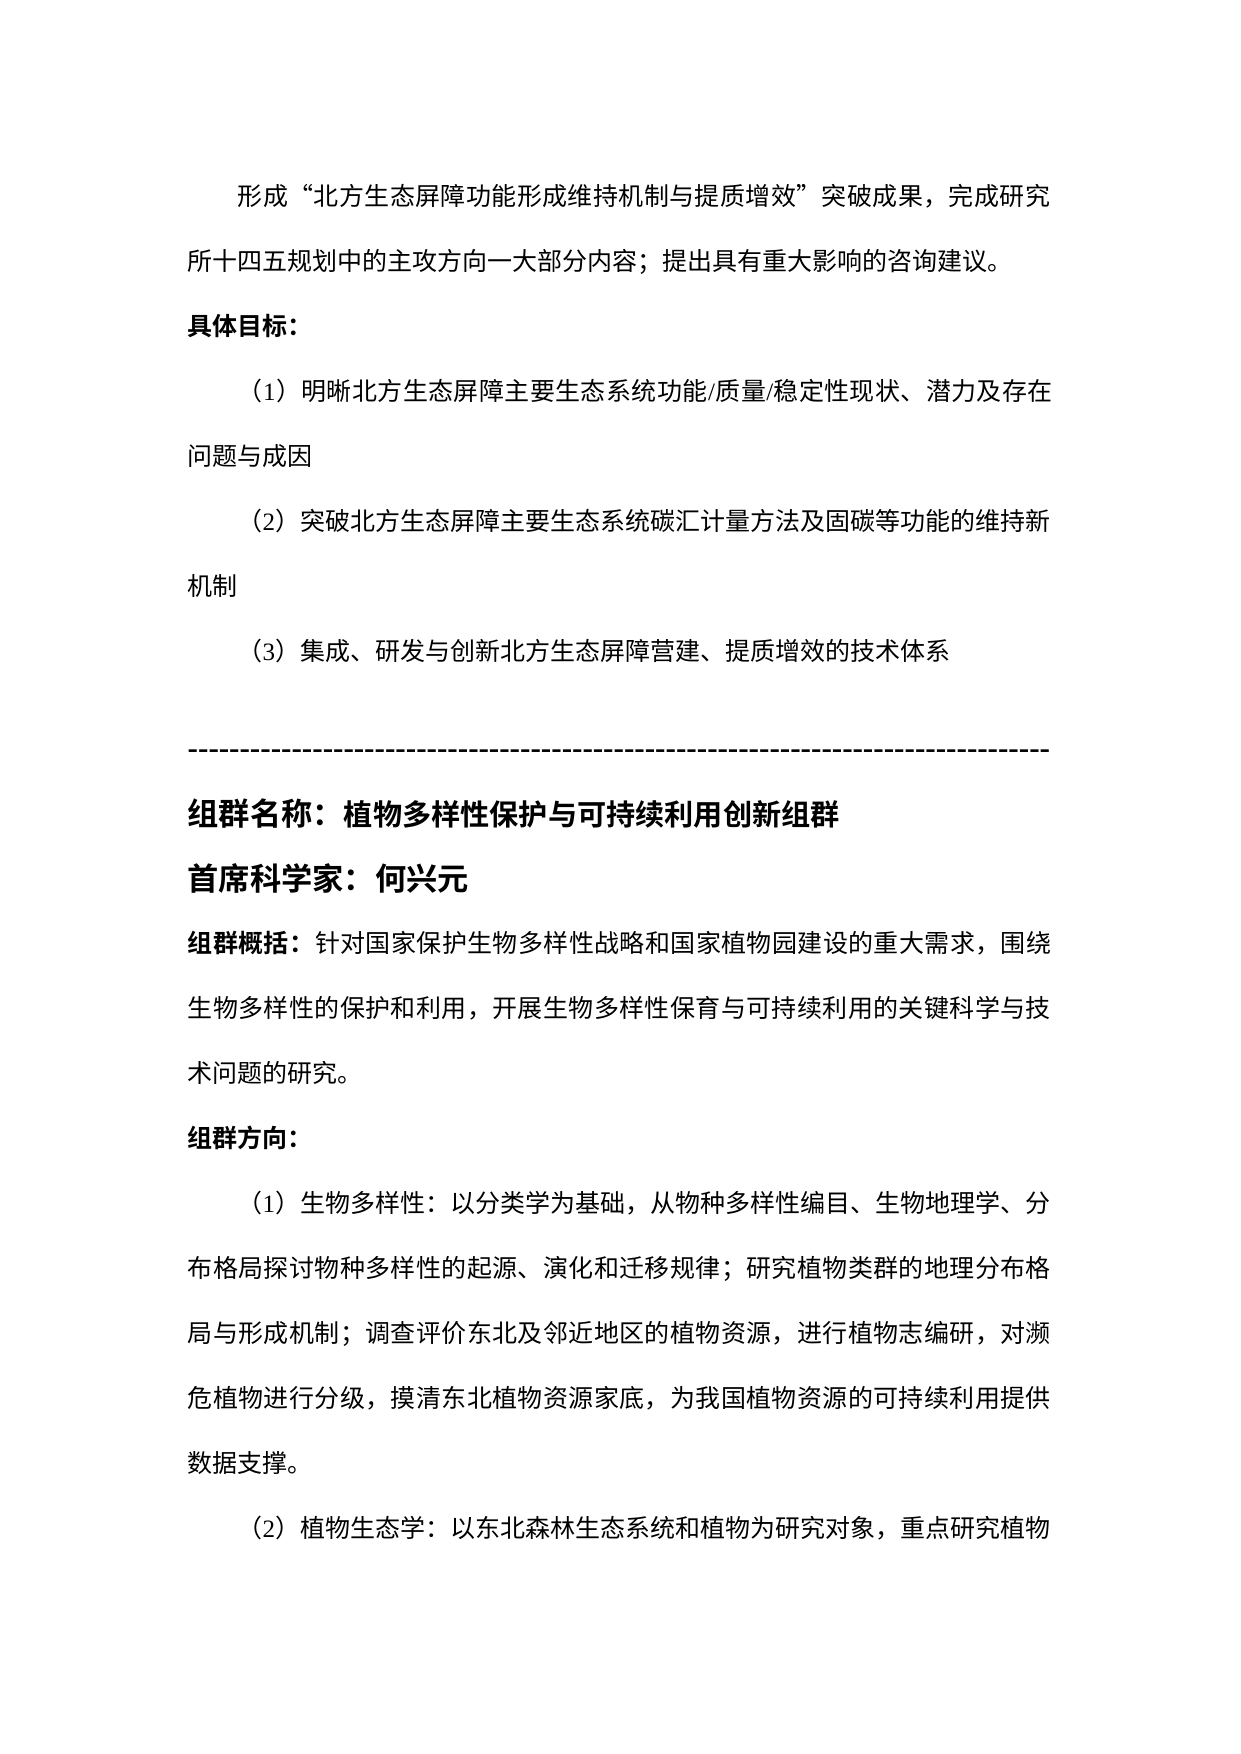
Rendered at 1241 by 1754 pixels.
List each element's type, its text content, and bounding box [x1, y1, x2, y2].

text （1）明晰北方生态屏障主要生态系统功能/质量/稳定性现状、潜力及存在问题与成因 [187, 357, 1053, 487]
text 形成“北方生态屏障功能形成维持机制与提质增效”突破成果，完成研究所十四五规划中的主攻方向一大部分内容；提出具有重大影响的咨询建议。 [187, 162, 1053, 292]
text 首席科学家：何兴元 [187, 844, 1053, 909]
text （3）集成、研发与创新北方生态屏障营建、提质增效的技术体系 [187, 617, 1053, 682]
text （1）生物多样性：以分类学为基础，从物种多样性编目、生物地理学、分布格局探讨物种多样性的起源、演化和迁移规律；研究植物类群的地理分布格局与形成机制；调查评价东北及邻近地区的植物资源，进行植物志编研，对濒危植物进行分级，摸清东北植物资源家底，为我国植物资源的可持续利用提供数据支撑。 [187, 1169, 1053, 1494]
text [187, 1494, 1053, 1559]
text （2）突破北方生态屏障主要生态系统碳汇计量方法及固碳等功能的维持新机制 [187, 487, 1053, 617]
text 组群方向： [187, 1104, 1053, 1169]
text 组群名称：植物多样性保护与可持续利用创新组群 [187, 779, 1053, 844]
text 组群概括：针对国家保护生物多样性战略和国家植物园建设的重大需求，围绕生物多样性的保护和利用，开展生物多样性保育与可持续利用的关键科学与技术问题的研究。 [187, 909, 1053, 1104]
text ----------------------------------------------------------------------------------- [187, 714, 1053, 779]
text 具体目标： [187, 292, 1053, 357]
